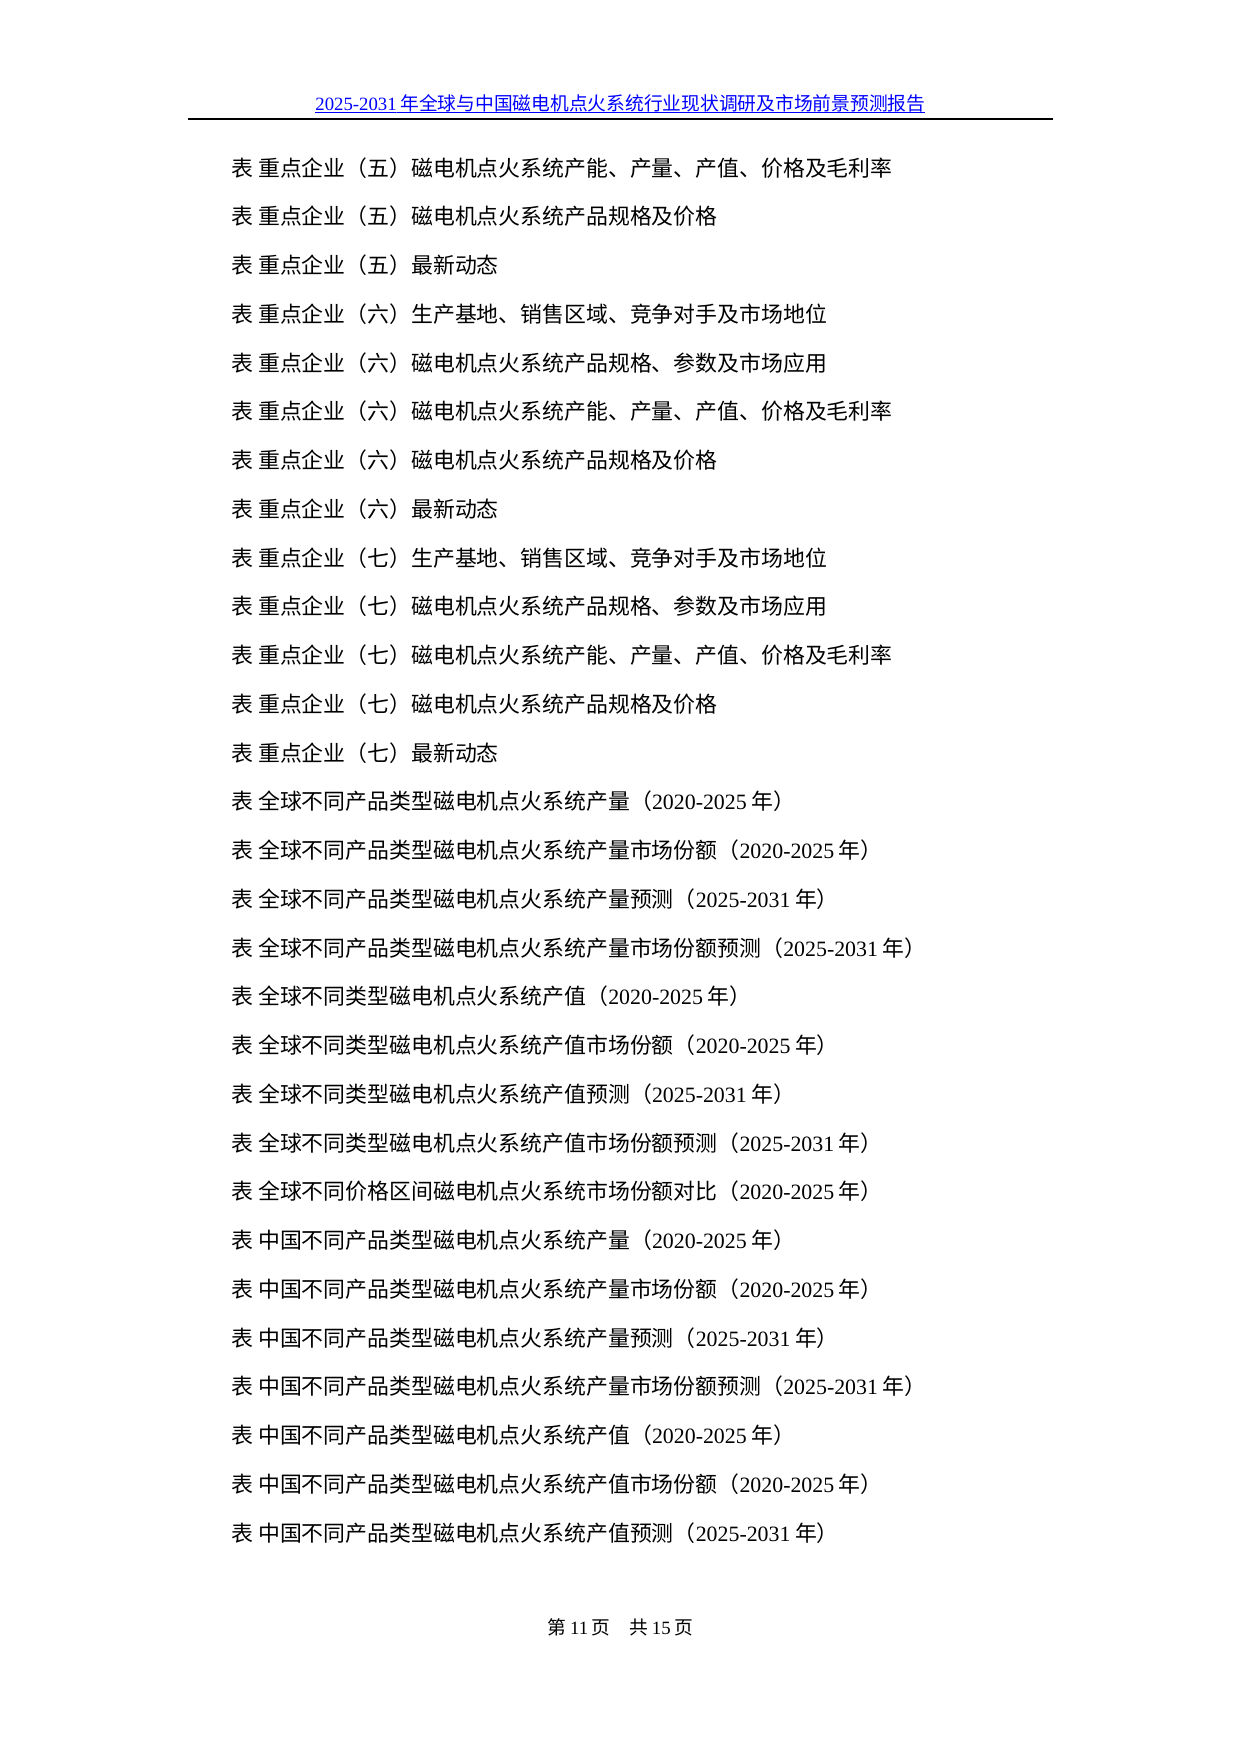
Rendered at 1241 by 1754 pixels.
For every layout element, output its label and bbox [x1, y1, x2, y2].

text [187, 150, 1053, 1548]
